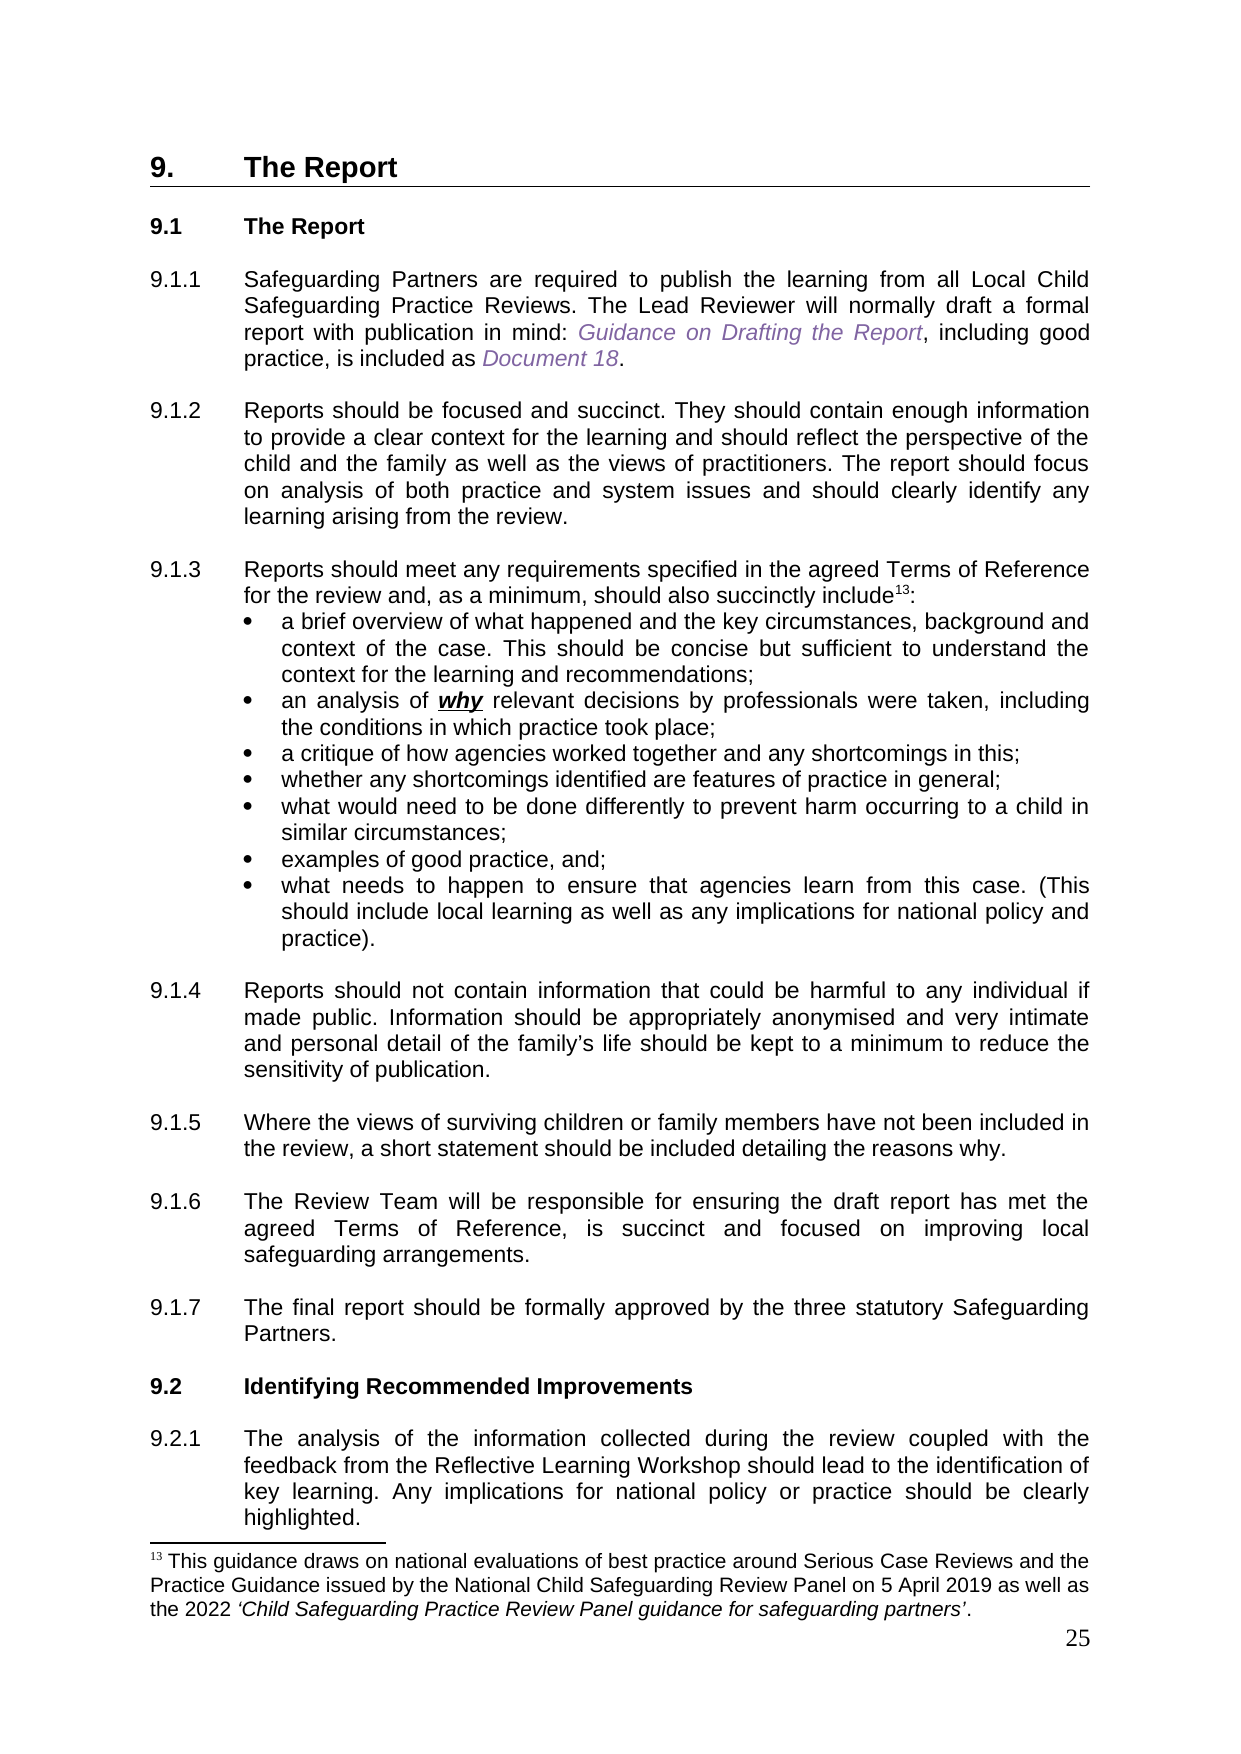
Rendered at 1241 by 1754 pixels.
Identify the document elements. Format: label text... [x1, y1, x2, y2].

text 9.2.1 The analysis of the information collected during the review coupled with the feedback from the Reflective Learning Workshop should lead to the identification of key learning. Any implications for national policy or practice should be clearly highlighted. [150, 1425, 1090, 1531]
subtitle 9. The Report [150, 150, 1090, 186]
list what needs to happen to ensure that agencies learn from this case. (This should include local learning as well as any implications for national policy and practice). [244, 872, 1090, 951]
subtitle 9.1 The Report [150, 213, 1090, 239]
list an analysis of why relevant decisions by professionals were taken, including the conditions in which practice took place; [244, 687, 1090, 740]
text 9.1.3 Reports should meet any requirements specified in the agreed Terms of Reference for the review and, as a minimum, should also succinctly include: [150, 556, 1090, 608]
subtitle 9.2 Identifying Recommended Improvements [150, 1373, 1090, 1399]
text 9.1.6 The Review Team will be responsible for ensuring the draft report has met the agreed Terms of Reference, is succinct and focused on improving local safeguarding arrangements. [150, 1188, 1090, 1267]
text 9.1.4 Reports should not contain information that could be harmful to any individual if made public. Information should be appropriately anonymised and very intimate and personal detail of the family’s life should be kept to a minimum to reduce the sensitivity of publication. [150, 977, 1090, 1083]
list what would need to be done differently to prevent harm occurring to a child in similar circumstances; [244, 793, 1090, 846]
list whether any shortcomings identified are features of practice in general; [244, 766, 1090, 793]
text 9.1.5 Where the views of surviving children or family members have not been included in the review, a short statement should be included detailing the reasons why. [150, 1109, 1090, 1162]
list a brief overview of what happened and the key circumstances, background and context of the case. This should be concise but sufficient to understand the context for the learning and recommendations; [244, 608, 1090, 687]
text 9.1.2 Reports should be focused and succinct. They should contain enough information to provide a clear context for the learning and should reflect the perspective of the child and the family as well as the views of practitioners. The report should focus on analysis of both practice and system issues and should clearly identify any learning arising from the review. [150, 397, 1090, 529]
list examples of good practice, and; [244, 846, 1090, 872]
text 9.1.7 The final report should be formally approved by the three statutory Safeguarding Partners. [150, 1293, 1090, 1346]
list a critique of how agencies worked together and any shortcomings in this; [244, 740, 1090, 766]
text 9.1.1 Safeguarding Partners are required to publish the learning from all Local Child Safeguarding Practice Reviews. The Lead Reviewer will normally draft a formal report with publication in mind: Guidance on Drafting the Report, including good practice, is included as Document 18. [150, 266, 1090, 371]
